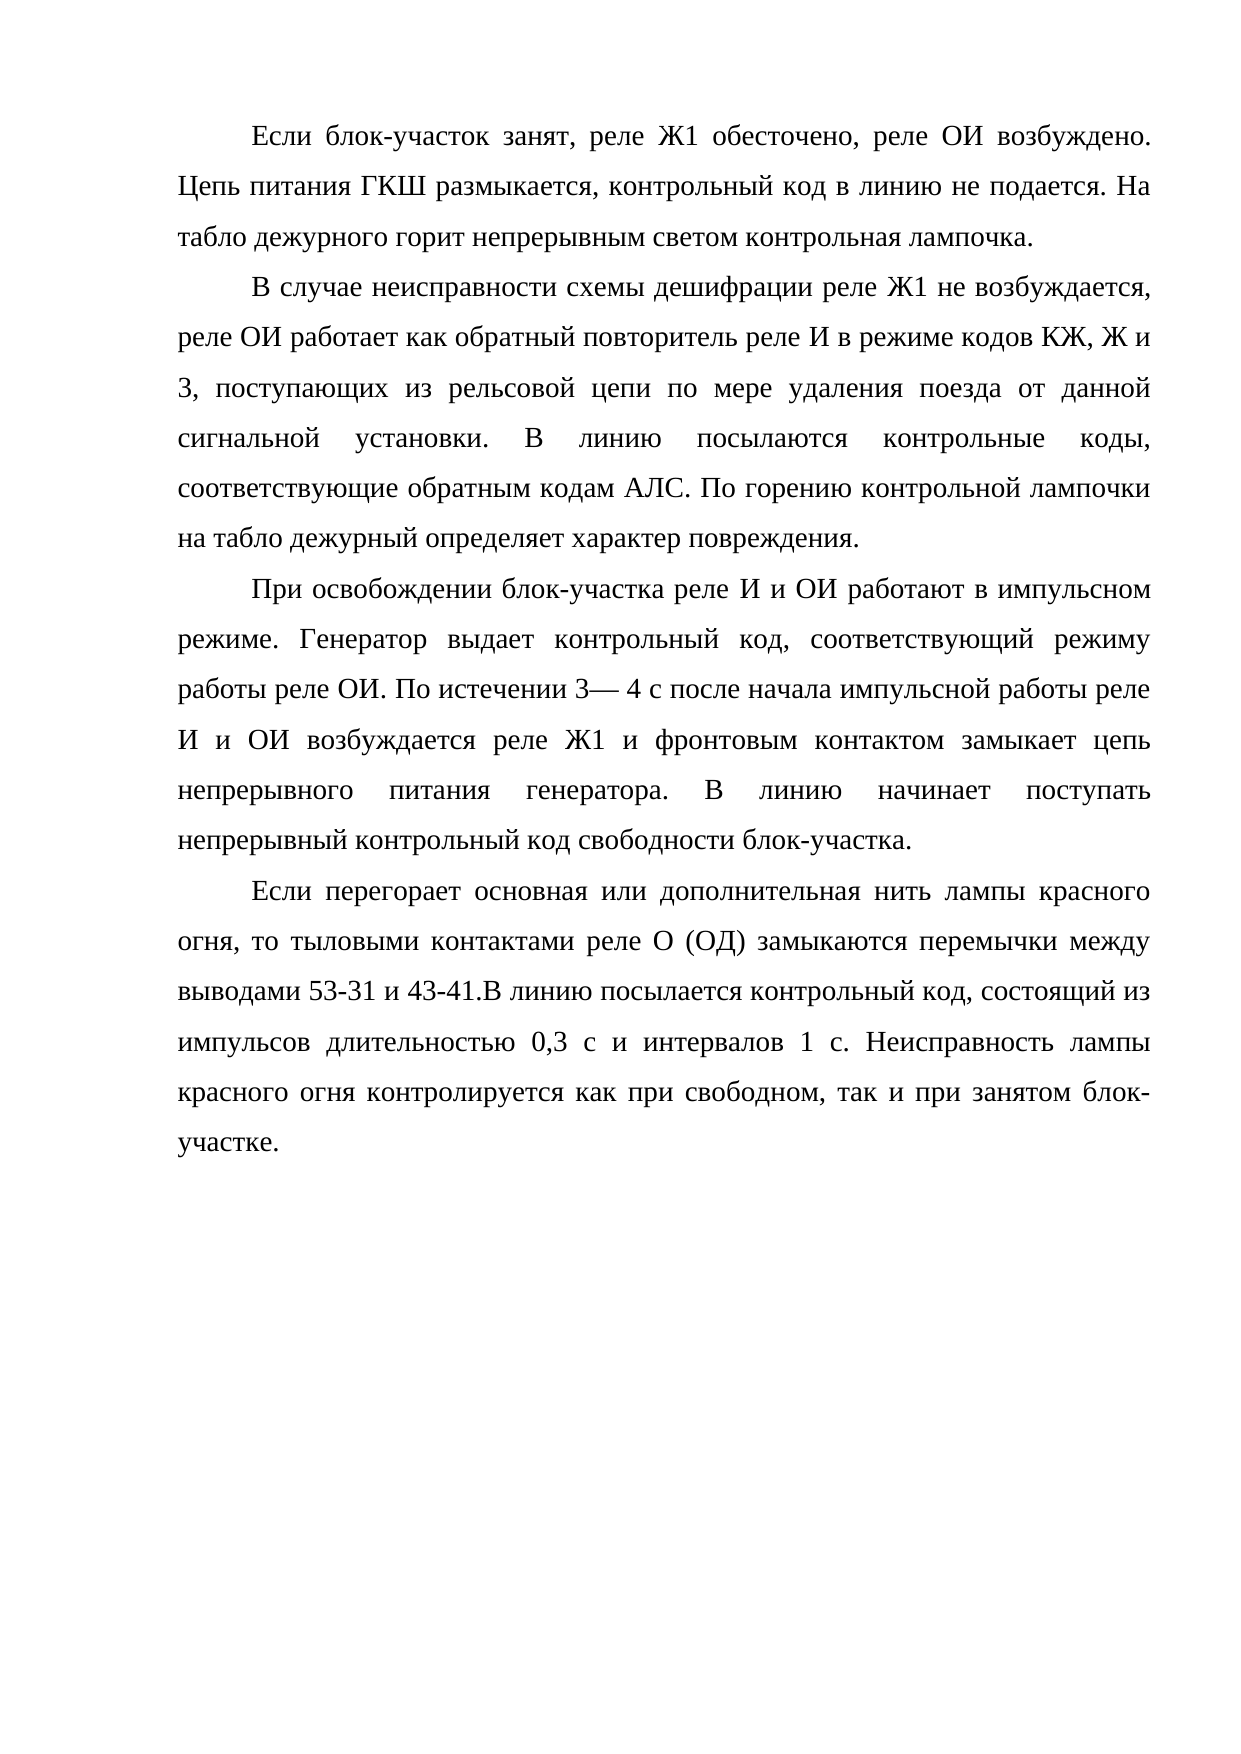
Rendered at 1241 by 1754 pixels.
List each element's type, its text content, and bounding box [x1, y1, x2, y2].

text При освобождении блок-участка реле И и ОИ работают в импульсном режиме. Генератор выдает контрольный код, соответствующий режиму работы реле ОИ. По истечении 3— 4 с после начала импульсной работы реле И и ОИ возбуждается реле Ж1 и фронтовым контактом замыкает цепь непрерывного питания генератора. В линию начинает поступать непрерывный контрольный код свободности блок-участка. [177, 571, 1152, 856]
text Если перегорает основная или дополнительная нить лампы красного огня, то тыловыми контактами реле О (ОД) замыкаются перемычки между выводами 53-31 и 43-41.В линию посылается контрольный код, состоящий из импульсов длительностью 0,3 с и интервалов 1 с. Неисправность лампы красного огня контролируется как при свободном, так и при занятом блок-участке. [177, 873, 1152, 1158]
text Если блок-участок занят, реле Ж1 обесточено, реле ОИ возбуждено. Цепь питания ГКШ размыкается, контрольный код в линию не подается. На табло дежурного горит непрерывным светом контрольная лампочка. [177, 118, 1152, 252]
text В случае неисправности схемы дешифрации реле Ж1 не возбуждается, реле ОИ работает как обратный повторитель реле И в режиме кодов КЖ, Ж и 3, поступающих из рельсовой цепи по мере удаления поезда от данной сигнальной установки. В линию посылаются контрольные коды, соответствующие обратным кодам АЛС. По горению контрольной лампочки на табло дежурный определяет характер повреждения. [177, 269, 1152, 554]
